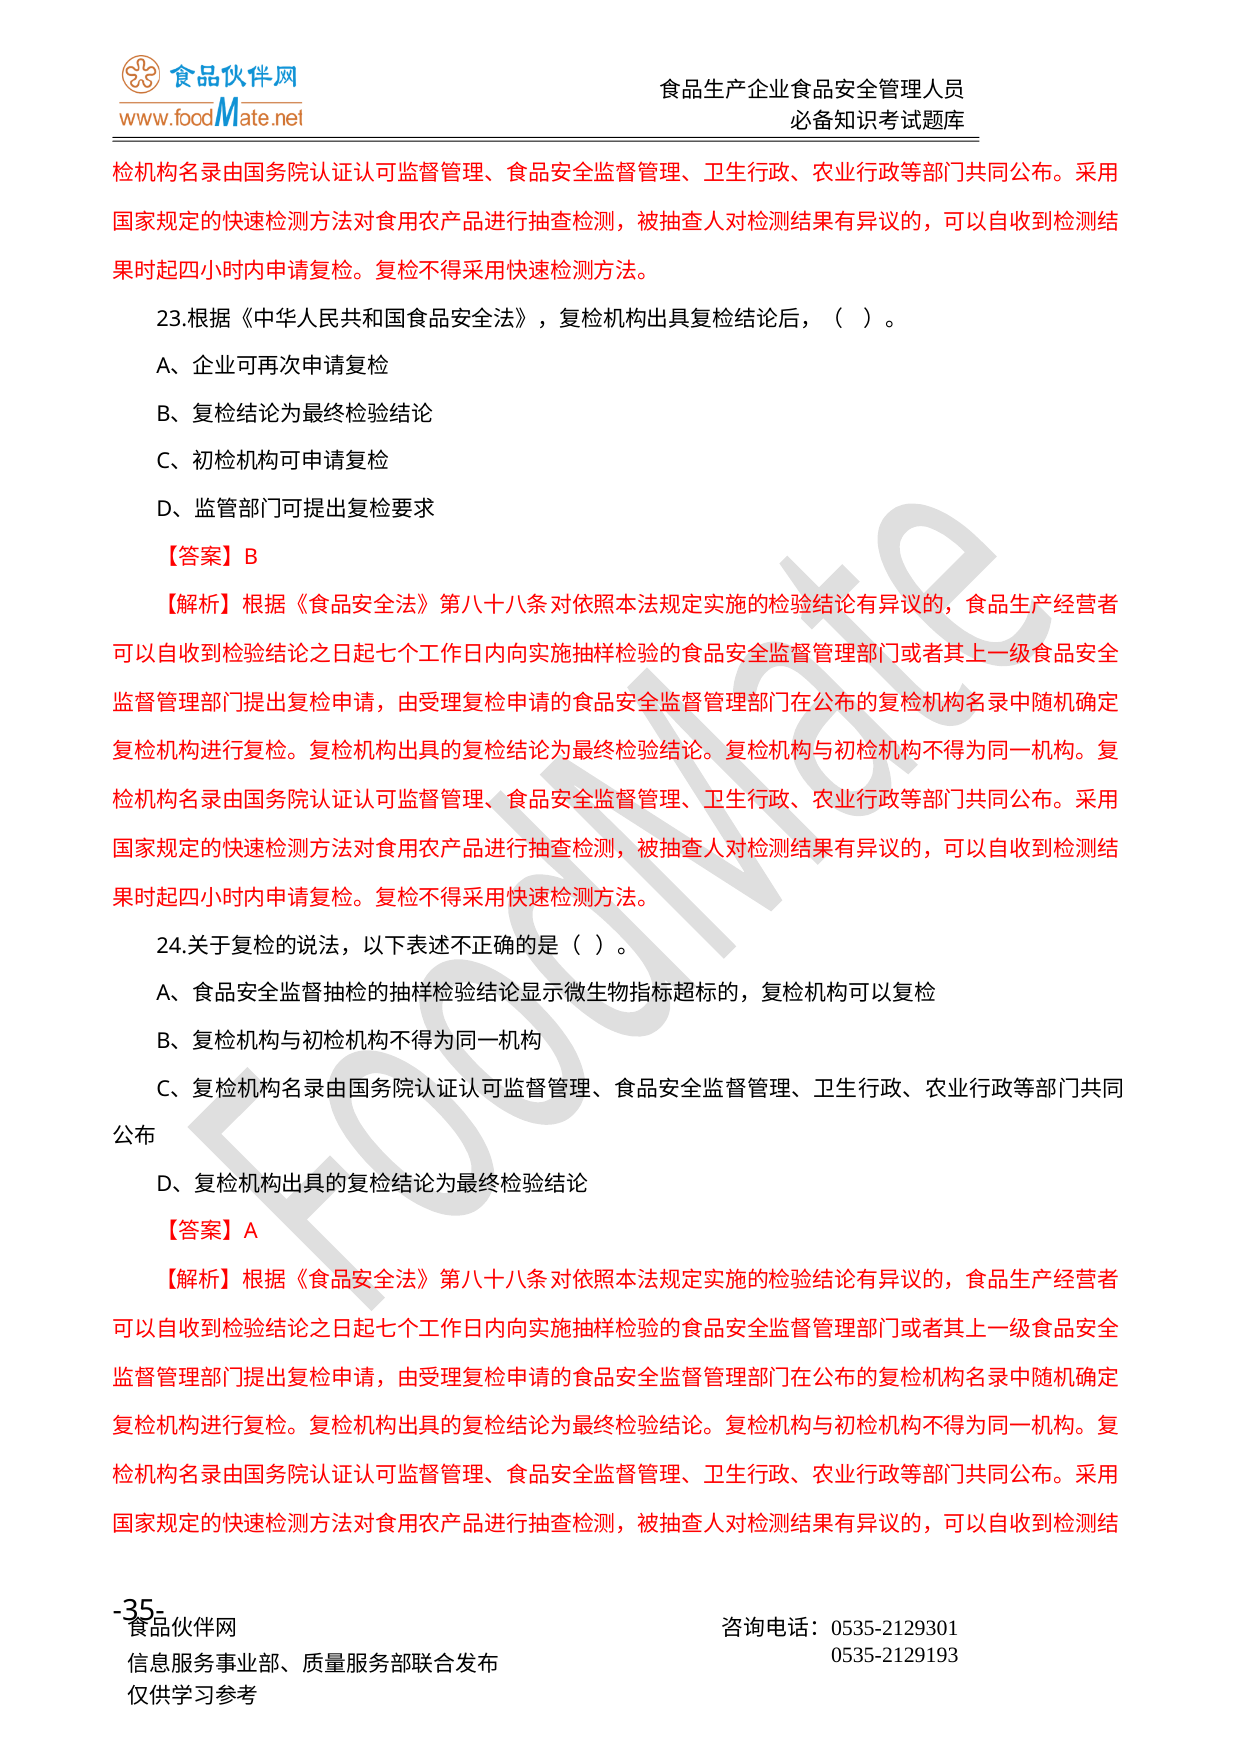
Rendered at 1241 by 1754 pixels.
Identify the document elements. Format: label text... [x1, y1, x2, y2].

picture [119, 55, 303, 132]
text B、复检结论为最终检验结论 [112, 396, 1128, 427]
text 【答案】B [112, 538, 1128, 571]
text B、复检机构与初检机构不得为同一机构 [112, 1023, 1128, 1055]
text D、监管部门可提出复检要求 [112, 491, 1128, 523]
text D、复检机构出具的复检结论为最终检验结论 [112, 1166, 1128, 1197]
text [112, 155, 1128, 285]
text C、初检机构可申请复检 [112, 443, 1128, 475]
text C、复检机构名录由国务院认证认可监督管理、食品安全监督管理、卫生行政、农业行政等部门共同公布 [112, 1071, 1128, 1150]
text 【答案】A [112, 1213, 1128, 1246]
text A、企业可再次申请复检 [112, 348, 1128, 380]
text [112, 1262, 1128, 1538]
list 关于复检的说法，以下表述不正确的是（ ）。 [112, 928, 1128, 959]
text A、食品安全监督抽检的抽样检验结论显示微生物指标超标的，复检机构可以复检 [112, 975, 1128, 1007]
list 根据《中华人民共和国食品安全法》，复检机构出具复检结论后，（ ）。 [112, 301, 1128, 332]
